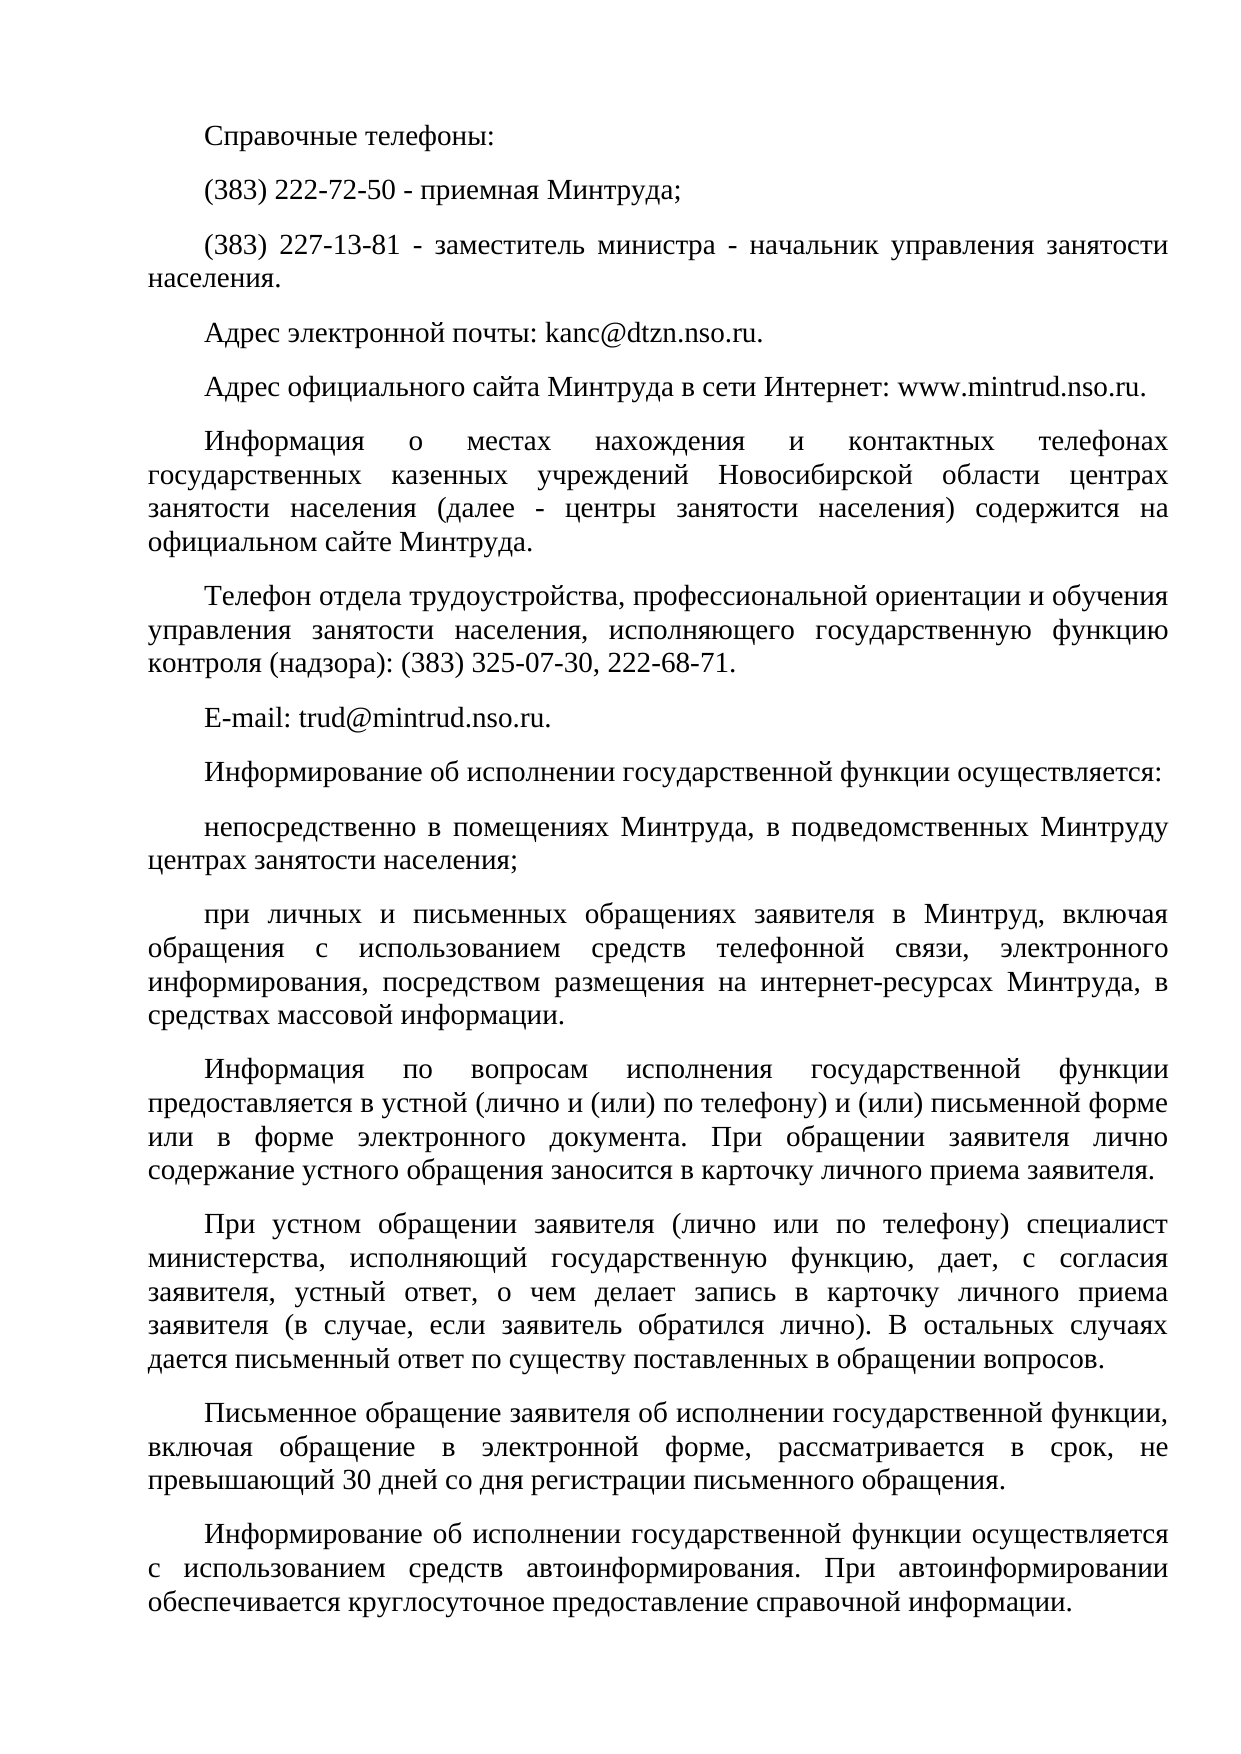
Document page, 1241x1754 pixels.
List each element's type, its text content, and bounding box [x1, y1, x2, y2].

text При устном обращении заявителя (лично или по телефону) специалист министерства, исполняющий государственную функцию, дает, с согласия заявителя, устный ответ, о чем делает запись в карточку личного приема заявителя (в случае, если заявитель обратился лично). В остальных случаях дается письменный ответ по существу поставленных в обращении вопросов. [148, 1207, 1169, 1374]
text (383) 222-72-50 - приемная Минтруда; [148, 172, 1169, 206]
text Телефон отдела трудоустройства, профессиональной ориентации и обучения управления занятости населения, исполняющего государственную функцию контроля (надзора): (383) 325-07-30, 222-68-71. [148, 578, 1169, 679]
text Информирование об исполнении государственной функции осуществляется с использованием средств автоинформирования. При автоинформировании обеспечивается круглосуточное предоставление справочной информации. [148, 1517, 1169, 1617]
text непосредственно в помещениях Минтруда, в подведомственных Минтруду центрах занятости населения; [148, 809, 1169, 876]
text Информация по вопросам исполнения государственной функции предоставляется в устной (лично и (или) по телефону) и (или) письменной форме или в форме электронного документа. При обращении заявителя лично содержание устного обращения заносится в карточку личного приема заявителя. [148, 1052, 1169, 1186]
text Письменное обращение заявителя об исполнении государственной функции, включая обращение в электронной форме, рассматривается в срок, не превышающий 30 дней со дня регистрации письменного обращения. [148, 1395, 1169, 1496]
text (383) 227-13-81 - заместитель министра - начальник управления занятости населения. [148, 227, 1169, 294]
text Информирование об исполнении государственной функции осуществляется: [148, 754, 1169, 788]
text E-mail: trud@mintrud.nso.ru. [148, 700, 1169, 733]
text Справочные телефоны: [148, 118, 1169, 152]
text Адрес официального сайта Минтруда в сети Интернет: www.mintrud.nso.ru. [148, 369, 1169, 403]
text Адрес электронной почты: kanc@dtzn.nso.ru. [148, 315, 1169, 348]
text Информация о местах нахождения и контактных телефонах государственных казенных учреждений Новосибирской области центрах занятости населения (далее - центры занятости населения) содержится на официальном сайте Минтруда. [148, 423, 1169, 558]
text при личных и письменных обращениях заявителя в Минтруд, включая обращения с использованием средств телефонной связи, электронного информирования, посредством размещения на интернет-ресурсах Минтруда, в средствах массовой информации. [148, 897, 1169, 1031]
